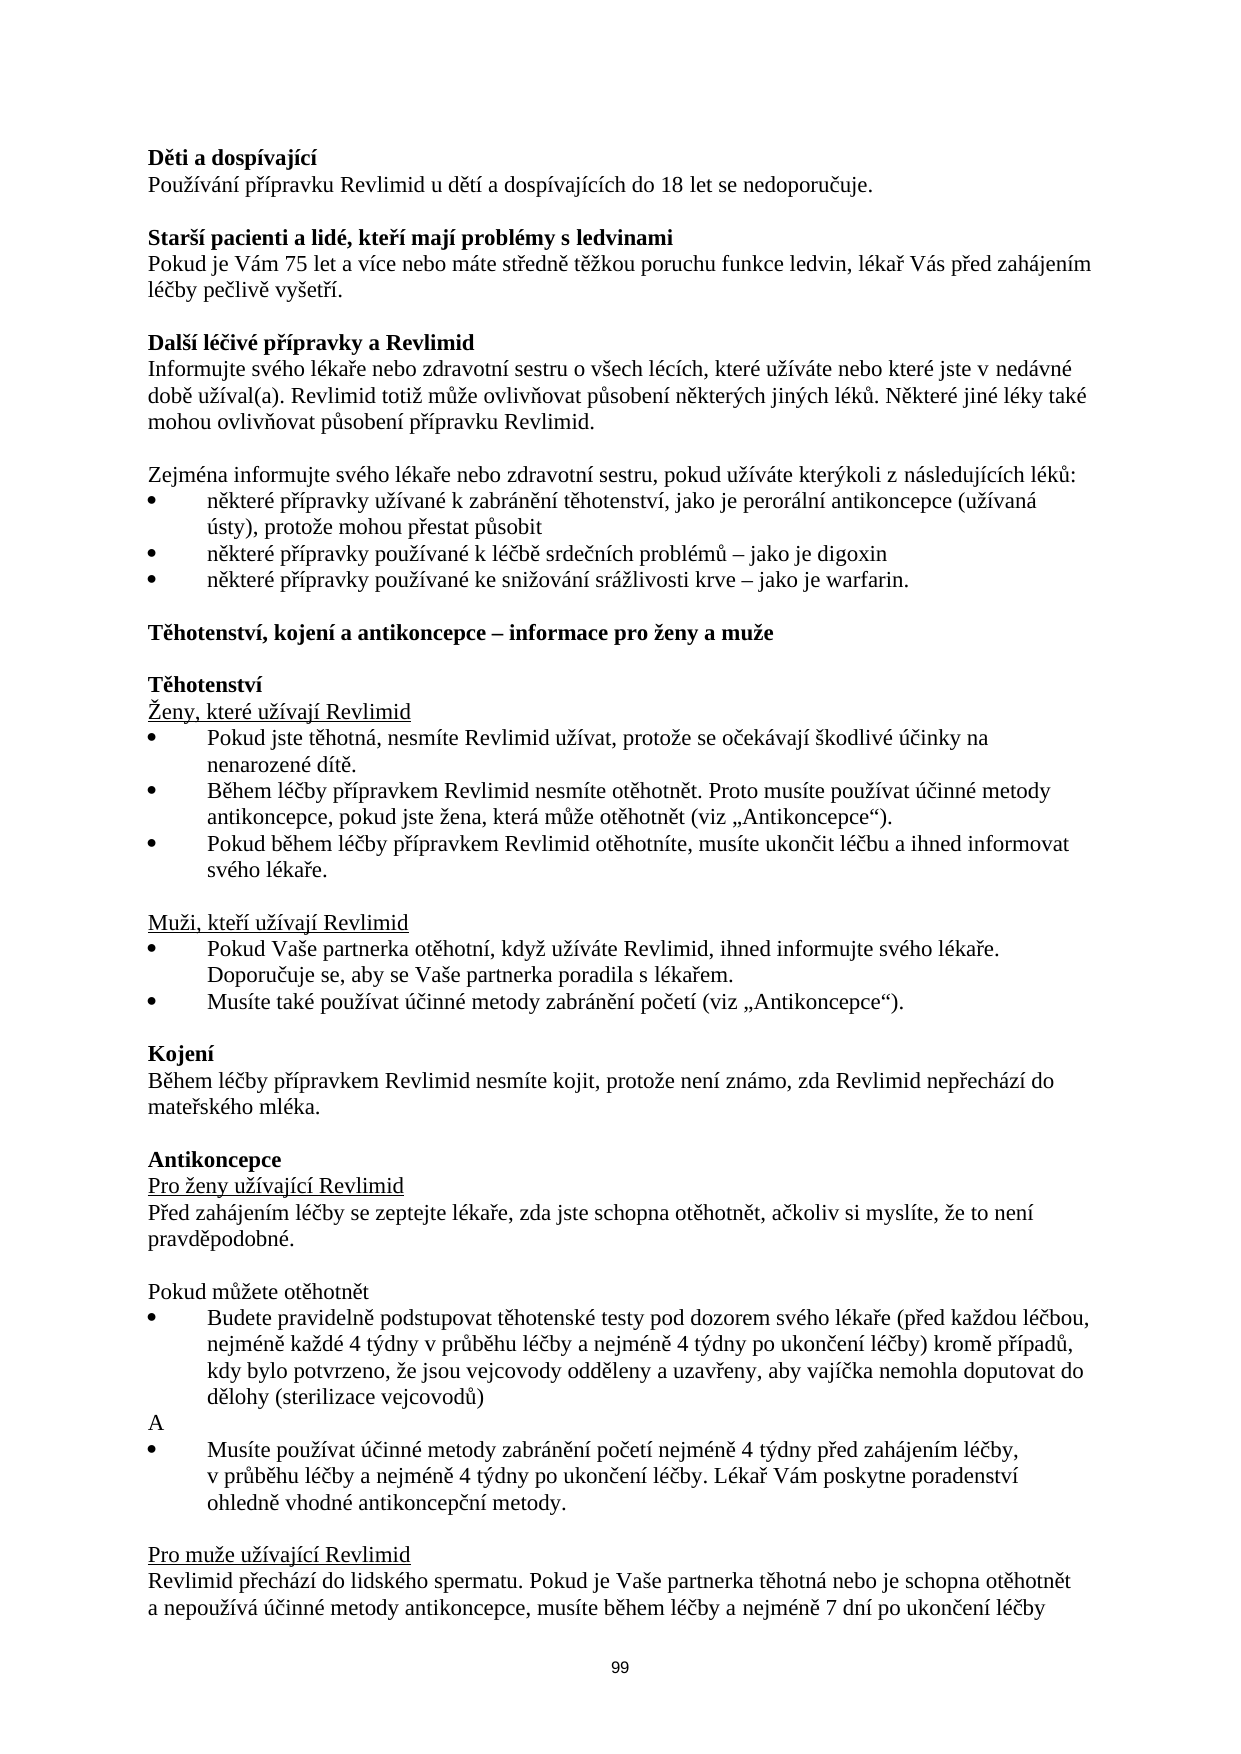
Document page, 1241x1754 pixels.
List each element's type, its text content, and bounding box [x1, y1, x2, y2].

text Musíte používat účinné metody zabránění početí nejméně 4 týdny před zahájením léčby, v průběhu léčby a nejméně 4 týdny po ukončení léčby. Lékař Vám poskytne poradenství ohledně vhodné antikoncepční metody. [148, 1436, 1092, 1515]
text Budete pravidelně podstupovat těhotenské testy pod dozorem svého lékaře (před každou léčbou, nejméně každé 4 týdny v průběhu léčby a nejméně 4 týdny po ukončení léčby) kromě případů, kdy bylo potvrzeno, že jsou vejcovody odděleny a uzavřeny, aby vajíčka nemohla doputovat do dělohy (sterilizace vejcovodů) [148, 1304, 1092, 1409]
text Před zahájením léčby se zeptejte lékaře, zda jste schopna otěhotnět, ačkoliv si myslíte, že to není pravděpodobné. [148, 1199, 1092, 1251]
list Informujte svého lékaře nebo zdravotní sestru o všech lécích, které užíváte nebo které jste v nedávné době užíval(a). Revlimid totiž může ovlivňovat působení některých jiných léků. Některé jiné léky také mohou ovlivňovat působení přípravku Revlimid. [148, 355, 1093, 434]
text Během léčby přípravkem Revlimid nesmíte otěhotnět. Proto musíte používat účinné metody antikoncepce, pokud jste žena, která může otěhotnět (viz „Antikoncepce“). [148, 777, 1092, 830]
text Musíte také používat účinné metody zabránění početí (viz „Antikoncepce“). [148, 988, 1092, 1014]
list Zejména informujte svého lékaře nebo zdravotní sestru, pokud užíváte kterýkoli z následujících léků: [148, 461, 1093, 487]
text Pokud během léčby přípravkem Revlimid otěhotníte, musíte ukončit léčbu a ihned informovat svého lékaře. [148, 830, 1092, 882]
text Pokud jste těhotná, nesmíte Revlimid užívat, protože se očekávají škodlivé účinky na nenarozené dítě. [148, 724, 1092, 777]
text Těhotenství [148, 672, 1092, 698]
text Antikoncepce [148, 1146, 1092, 1172]
list Další léčivé přípravky a Revlimid [148, 329, 1092, 355]
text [148, 1568, 1092, 1620]
text Pro muže užívající Revlimid [148, 1541, 1092, 1568]
text A [148, 1409, 1092, 1436]
list Starší pacienti a lidé, kteří mají problémy s ledvinami [148, 223, 1093, 250]
text Používání přípravku Revlimid u dětí a dospívajících do 18 let se nedoporučuje. [148, 171, 1092, 197]
text některé přípravky používané k léčbě srdečních problémů – jako je digoxin [148, 540, 1092, 566]
text Pro ženy užívající Revlimid [148, 1172, 1092, 1199]
text některé přípravky užívané k zabránění těhotenství, jako je perorální antikoncepce (užívaná ústy), protože mohou přestat působit [148, 487, 1092, 540]
text Ženy, které užívají Revlimid [148, 698, 1092, 724]
text Muži, kteří užívají Revlimid [148, 909, 1092, 935]
list Kojení [148, 1041, 1092, 1067]
list Děti a dospívající [148, 144, 1093, 171]
text Pokud Vaše partnerka otěhotní, když užíváte Revlimid, ihned informujte svého lékaře. Doporučuje se, aby se Vaše partnerka poradila s lékařem. [148, 935, 1092, 988]
list Během léčby přípravkem Revlimid nesmíte kojit, protože není známo, zda Revlimid nepřechází do mateřského mléka. [148, 1067, 1092, 1119]
text Pokud je Vám 75 let a více nebo máte středně těžkou poruchu funkce ledvin, lékař Vás před zahájením léčby pečlivě vyšetří. [148, 250, 1092, 303]
text Pokud můžete otěhotnět [148, 1278, 1092, 1304]
list Těhotenství, kojení a antikoncepce – informace pro ženy a muže [148, 619, 1093, 645]
text některé přípravky používané ke snižování srážlivosti krve – jako je warfarin. [148, 566, 1092, 592]
